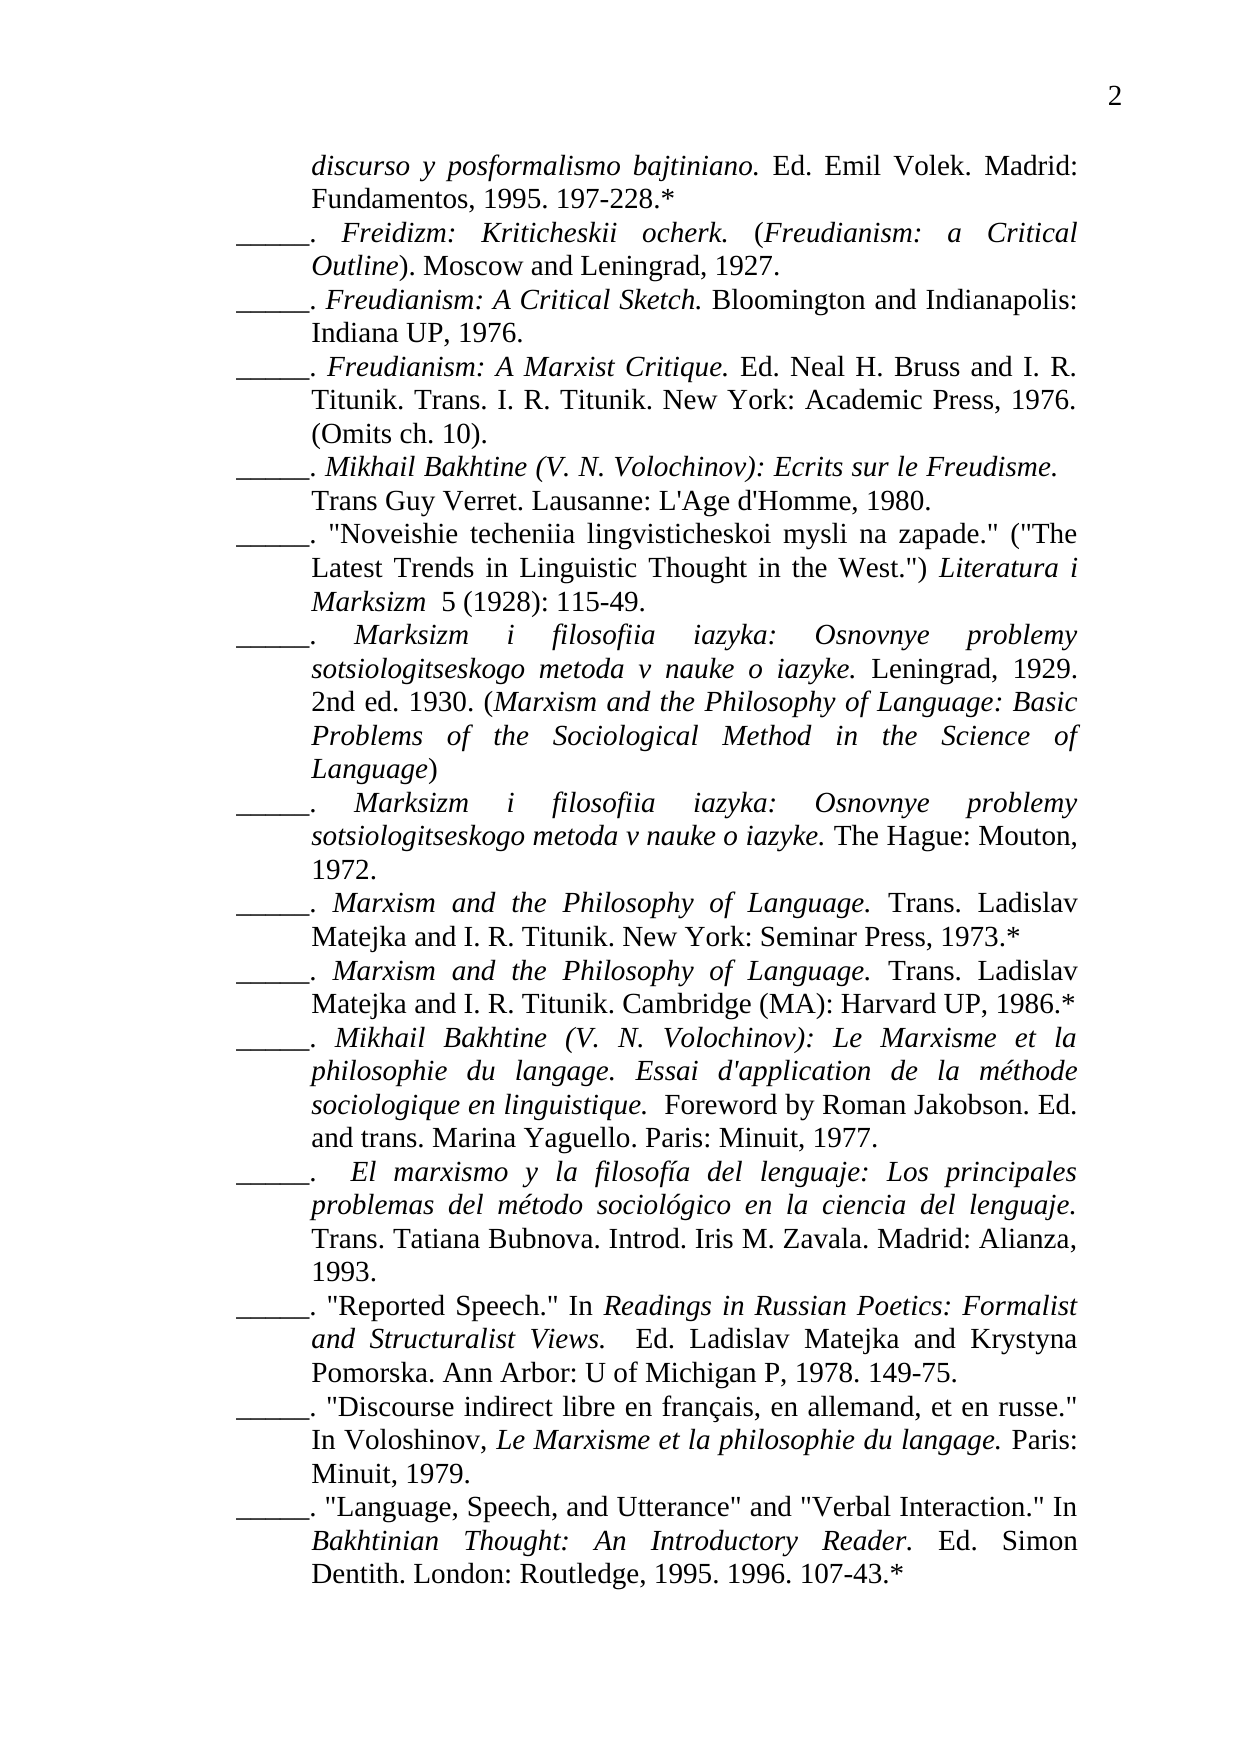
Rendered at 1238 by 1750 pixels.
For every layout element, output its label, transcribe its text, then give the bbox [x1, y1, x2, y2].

text _____. "Noveishie techeniia lingvisticheskoi mysli na zapade." ("The Latest Trends in Linguistic Thought in the West.") Literatura i Marksizm 5 (1928): 115-49. [236, 517, 1078, 617]
text _____. Marksizm i filosofiia iazyka: Osnovnye problemy sotsiologitseskogo metoda v nauke o iazyke. Leningrad, 1929. 2nd ed. 1930. (Marxism and the Philosophy of Language: Basic Problems of the Sociological Method in the Science of Language) [236, 617, 1078, 785]
text _____. "Discourse indirect libre en français, en allemand, et en russe." In Voloshinov, Le Marxisme et la philosophie du langage. Paris: Minuit, 1979. [236, 1389, 1078, 1489]
text _____. "Reported Speech." In Readings in Russian Poetics: Formalist and Structuralist Views. Ed. Ladislav Matejka and Krystyna Pomorska. Ann Arbor: U of Michigan P, 1978. 149-75. [236, 1288, 1078, 1389]
text _____. Mikhail Bakhtine (V. N. Volochinov): Ecrits sur le Freudisme. Trans Guy Verret. Lausanne: L'Age d'Homme, 1980. [236, 449, 1078, 517]
text _____. El marxismo y la filosofía del lenguaje: Los principales problemas del método sociológico en la ciencia del lenguaje. Trans. Tatiana Bubnova. Introd. Iris M. Zavala. Madrid: Alianza, 1993. [236, 1154, 1078, 1288]
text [236, 148, 1078, 215]
text _____. Mikhail Bakhtine (V. N. Volochinov): Le Marxisme et la philosophie du langage. Essai d'application de la méthode sociologique en linguistique. Foreword by Roman Jakobson. Ed. and trans. Marina Yaguello. Paris: Minuit, 1977. [236, 1020, 1078, 1154]
text _____. Freudianism: A Critical Sketch. Bloomington and Indianapolis: Indiana UP, 1976. [236, 282, 1078, 349]
text _____. Freudianism: A Marxist Critique. Ed. Neal H. Bruss and I. R. Titunik. Trans. I. R. Titunik. New York: Academic Press, 1976. (Omits ch. 10). [236, 349, 1078, 449]
text _____. Marxism and the Philosophy of Language. Trans. Ladislav Matejka and I. R. Titunik. New York: Seminar Press, 1973.* [236, 886, 1078, 953]
text _____. Freidizm: Kriticheskii ocherk. (Freudianism: a Critical Outline). Moscow and Leningrad, 1927. [236, 215, 1078, 282]
text _____. "Language, Speech, and Utterance" and "Verbal Interaction." In Bakhtinian Thought: An Introductory Reader. Ed. Simon Dentith. London: Routledge, 1995. 1996. 107-43.* [236, 1489, 1078, 1590]
text _____. Marxism and the Philosophy of Language. Trans. Ladislav Matejka and I. R. Titunik. Cambridge (MA): Harvard UP, 1986.* [236, 953, 1078, 1020]
text _____. Marksizm i filosofiia iazyka: Osnovnye problemy sotsiologitseskogo metoda v nauke o iazyke. The Hague: Mouton, 1972. [236, 785, 1078, 886]
